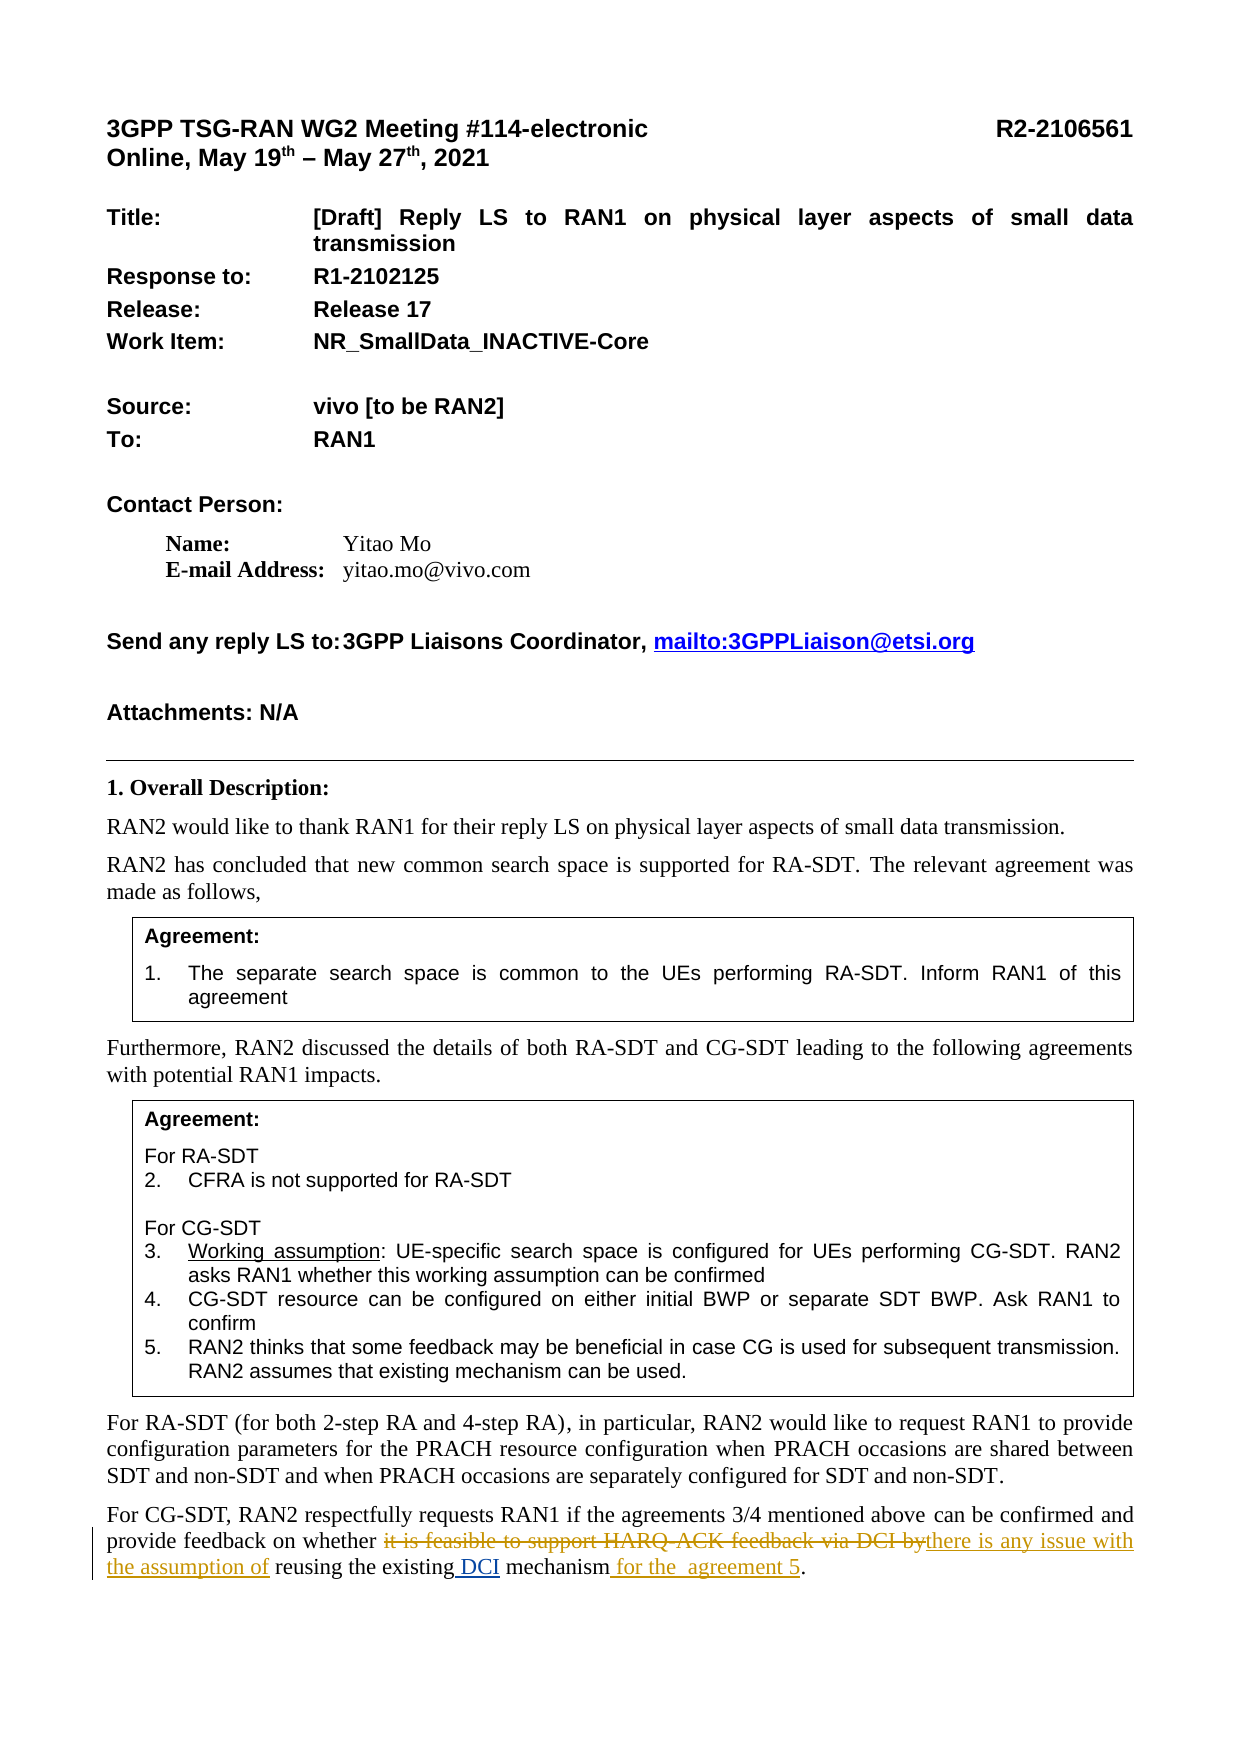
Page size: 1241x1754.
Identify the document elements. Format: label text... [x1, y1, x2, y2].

text Response to: R1-2102125 [106, 263, 1134, 289]
subtitle Name: Yitao Mo [165, 530, 1134, 556]
text RAN2 would like to thank RAN1 for their reply LS on physical layer aspects of small data transmission. [106, 813, 1134, 839]
text Release: Release 17 [106, 296, 1134, 322]
text Send any reply LS to: 3GPP Liaisons Coordinator, mailto:3GPPLiaison@etsi.org [106, 628, 1134, 654]
text For RA-SDT (for both 2-step RA and 4-step RA), in particular, RAN2 would like to request RAN1 to provide configuration parameters for the PRACH resource configuration when PRACH occasions are shared between SDT and non-SDT and when PRACH occasions are separately configured for SDT and non-SDT. [106, 1409, 1134, 1488]
table_header Agreement: For RA-SDT CFRA is not supported for RA-SDT For CG-SDT Working assumption: UE-specific search space is configured for UEs performing CG-SDT. RAN2 asks RAN1 whether this working assumption can be confirmed CG-SDT resource can be configured on either initial BWP or separate SDT BWP. Ask RAN1 to confirm RAN2 thinks that some feedback may be beneficial in case CG is used for subsequent transmission. RAN2 assumes that existing mechanism can be used. [133, 1101, 1133, 1396]
text Title: [Draft] Reply LS to RAN1 on physical layer aspects of small data transmission [106, 204, 1134, 257]
table_header Agreement: The separate search space is common to the UEs performing RA-SDT. Inform RAN1 of this agreement [133, 918, 1133, 1021]
subtitle E-mail Address: yitao.mo@vivo.com [165, 556, 1134, 583]
text To: RAN1 [106, 426, 1134, 452]
text RAN2 has concluded that new common search space is supported for RA-SDT. The relevant agreement was made as follows, [106, 852, 1134, 904]
text Source: vivo [to be RAN2] [106, 393, 1134, 420]
text Contact Person: [106, 491, 1134, 517]
text 1. Overall Description: [106, 774, 1134, 800]
text Furthermore, RAN2 discussed the details of both RA-SDT and CG-SDT leading to the following agreements with potential RAN1 impacts. [106, 1034, 1134, 1087]
text 3GPP TSG-RAN WG2 Meeting #114-electronic R2-2106561 [106, 114, 1134, 143]
text Attachments: N/A [106, 699, 1134, 726]
text For CG-SDT, RAN2 respectfully requests RAN1 if the agreements 3/4 mentioned above can be confirmed and provide feedback on whether reusing the existing mechanism. [106, 1501, 1134, 1580]
text Online, May 19th – May 27th, 2021 [106, 143, 1134, 171]
text Work Item: NR_SmallData_INACTIVE-Core [106, 328, 1134, 354]
